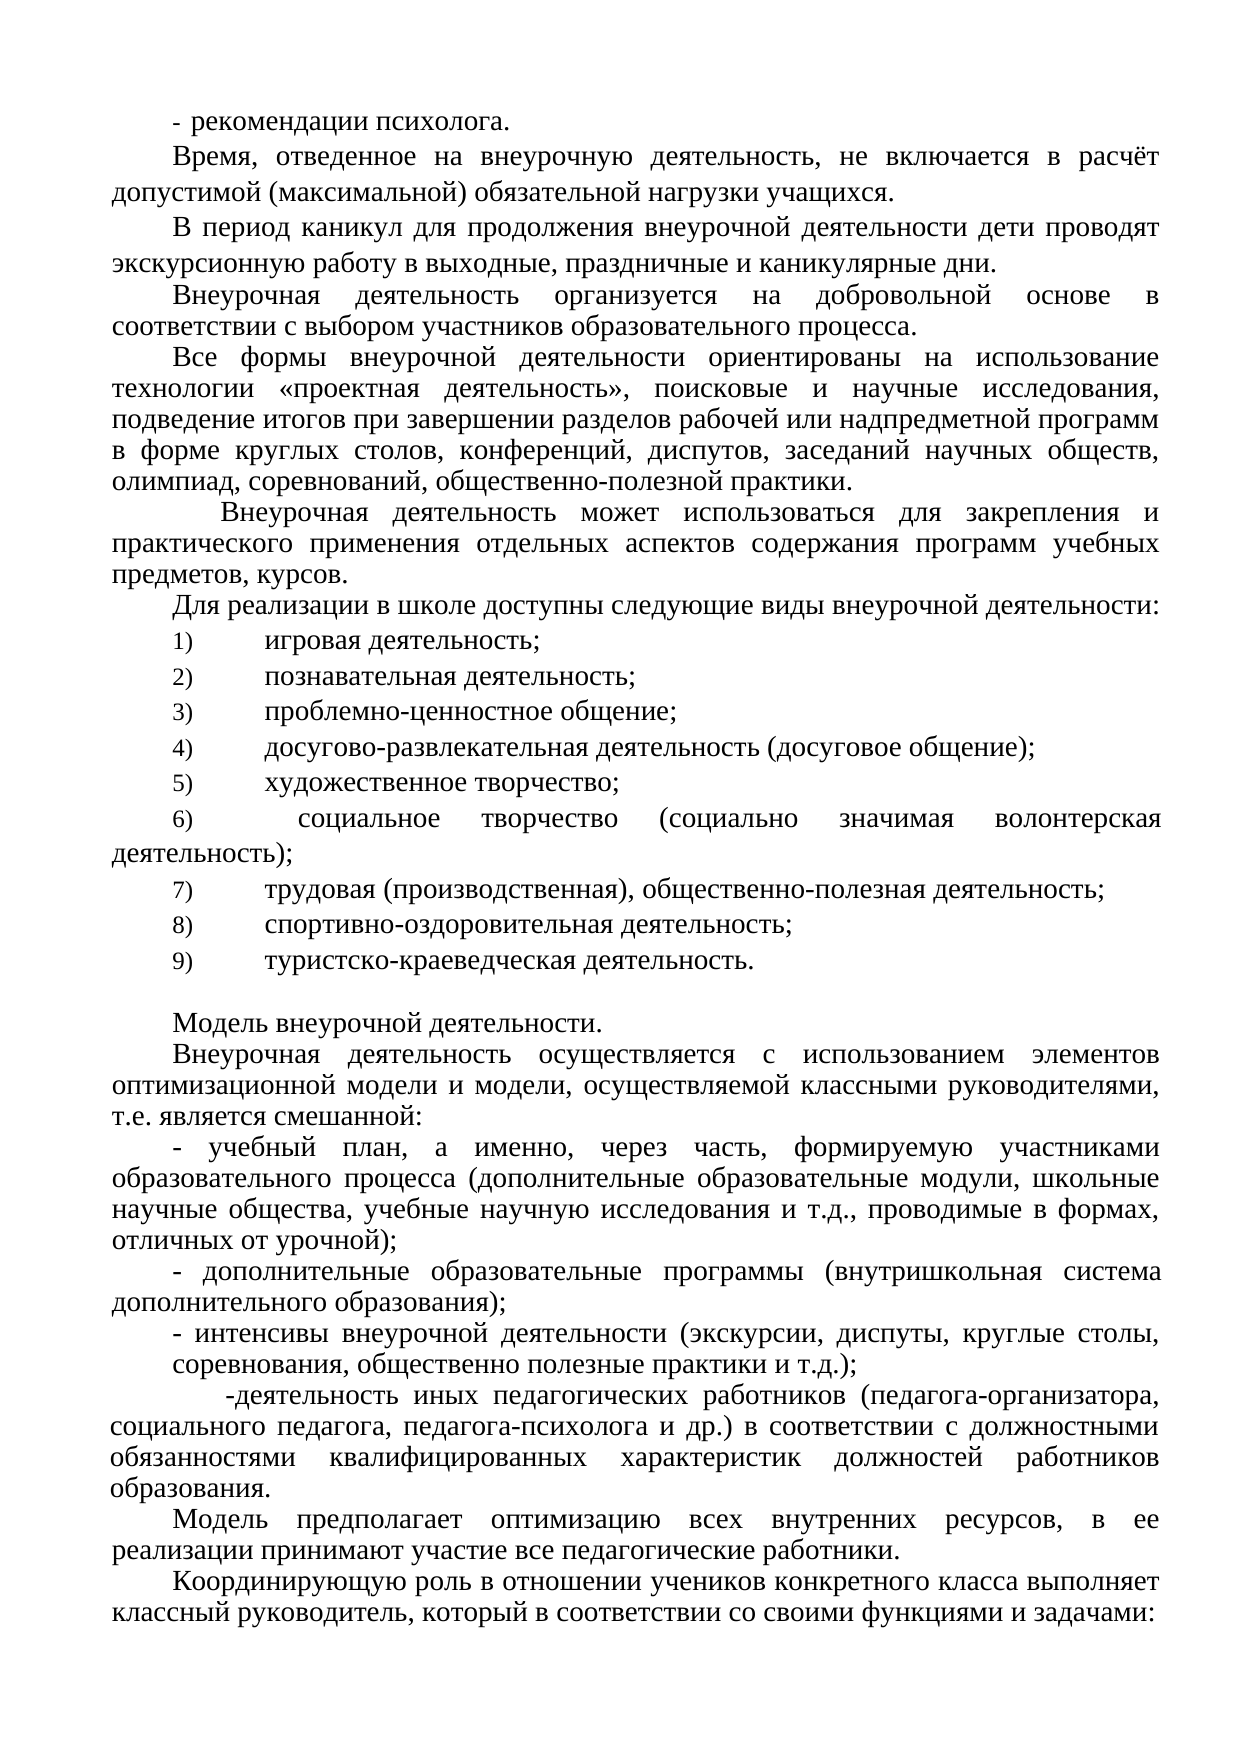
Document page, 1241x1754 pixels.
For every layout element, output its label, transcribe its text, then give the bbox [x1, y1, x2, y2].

text - интенсивы внеурочной деятельности (экскурсии, диспуты, круглые столы, соревнования, общественно полезные практики и т.д.); [172, 1318, 1160, 1380]
text Внеурочная деятельность может использоваться для закрепления и практического применения отдельных аспектов содержания программ учебных предметов, курсов. [112, 497, 1160, 590]
list туристско-краеведческая деятельность. [112, 941, 1162, 976]
list игровая деятельность; [112, 621, 1162, 657]
list спортивно-оздоровительная деятельность; [112, 905, 1162, 941]
list познавательная деятельность; [112, 657, 1162, 692]
text Все формы внеурочной деятельности ориентированы на использование технологии «проектная деятельность», поисковые и научные исследования, подведение итогов при завершении разделов рабочей или надпредметной программ в форме круглых столов, конференций, диспутов, заседаний научных обществ, олимпиад, соревнований, общественно-полезной практики. [112, 342, 1160, 497]
list досугово-развлекательная деятельность (досуговое общение); [112, 728, 1162, 763]
list трудовая (производственная), общественно-полезная деятельность; [112, 870, 1162, 905]
text Внеурочная деятельность организуется на добровольной основе в соответствии с выбором участников образовательного процесса. [112, 279, 1160, 342]
list социальное творчество (социально значимая волонтерская деятельность); [112, 799, 1162, 870]
text -деятельность иных педагогических работников (педагога-организатора, социального педагога, педагога-психолога и др.) в соответствии с должностными обязанностями квалифицированных характеристик должностей работников образования. [109, 1380, 1160, 1504]
text - дополнительные образовательные программы (внутришкольная система дополнительного образования); [112, 1256, 1162, 1318]
text Модель внеурочной деятельности. [112, 1007, 1162, 1038]
text Модель предполагает оптимизацию всех внутренних ресурсов, в ее реализации принимают участие все педагогические работники. [112, 1504, 1160, 1566]
text Координирующую роль в отношении учеников конкретного класса выполняет классный руководитель, который в соответствии со своими функциями и задачами: [112, 1566, 1160, 1628]
list проблемно-ценностное общение; [112, 692, 1162, 728]
text В период каникул для продолжения внеурочной деятельности дети проводят экскурсионную работу в выходные, праздничные и каникулярные дни. [112, 208, 1160, 279]
text Для реализации в школе доступны следующие виды внеурочной деятельности: [112, 590, 1162, 621]
list рекомендации психолога. [112, 102, 1162, 137]
list художественное творчество; [112, 763, 1162, 799]
text Внеурочная деятельность осуществляется с использованием элементов оптимизационной модели и модели, осуществляемой классными руководителями, т.е. является смешанной: [112, 1038, 1160, 1131]
text Время, отведенное на внеурочную деятельность, не включается в расчёт допустимой (максимальной) обязательной нагрузки учащихся. [112, 137, 1160, 208]
text - учебный план, а именно, через часть, формируемую участниками образовательного процесса (дополнительные образовательные модули, школьные научные общества, учебные научную исследования и т.д., проводимые в формах, отличных от урочной); [112, 1131, 1160, 1256]
